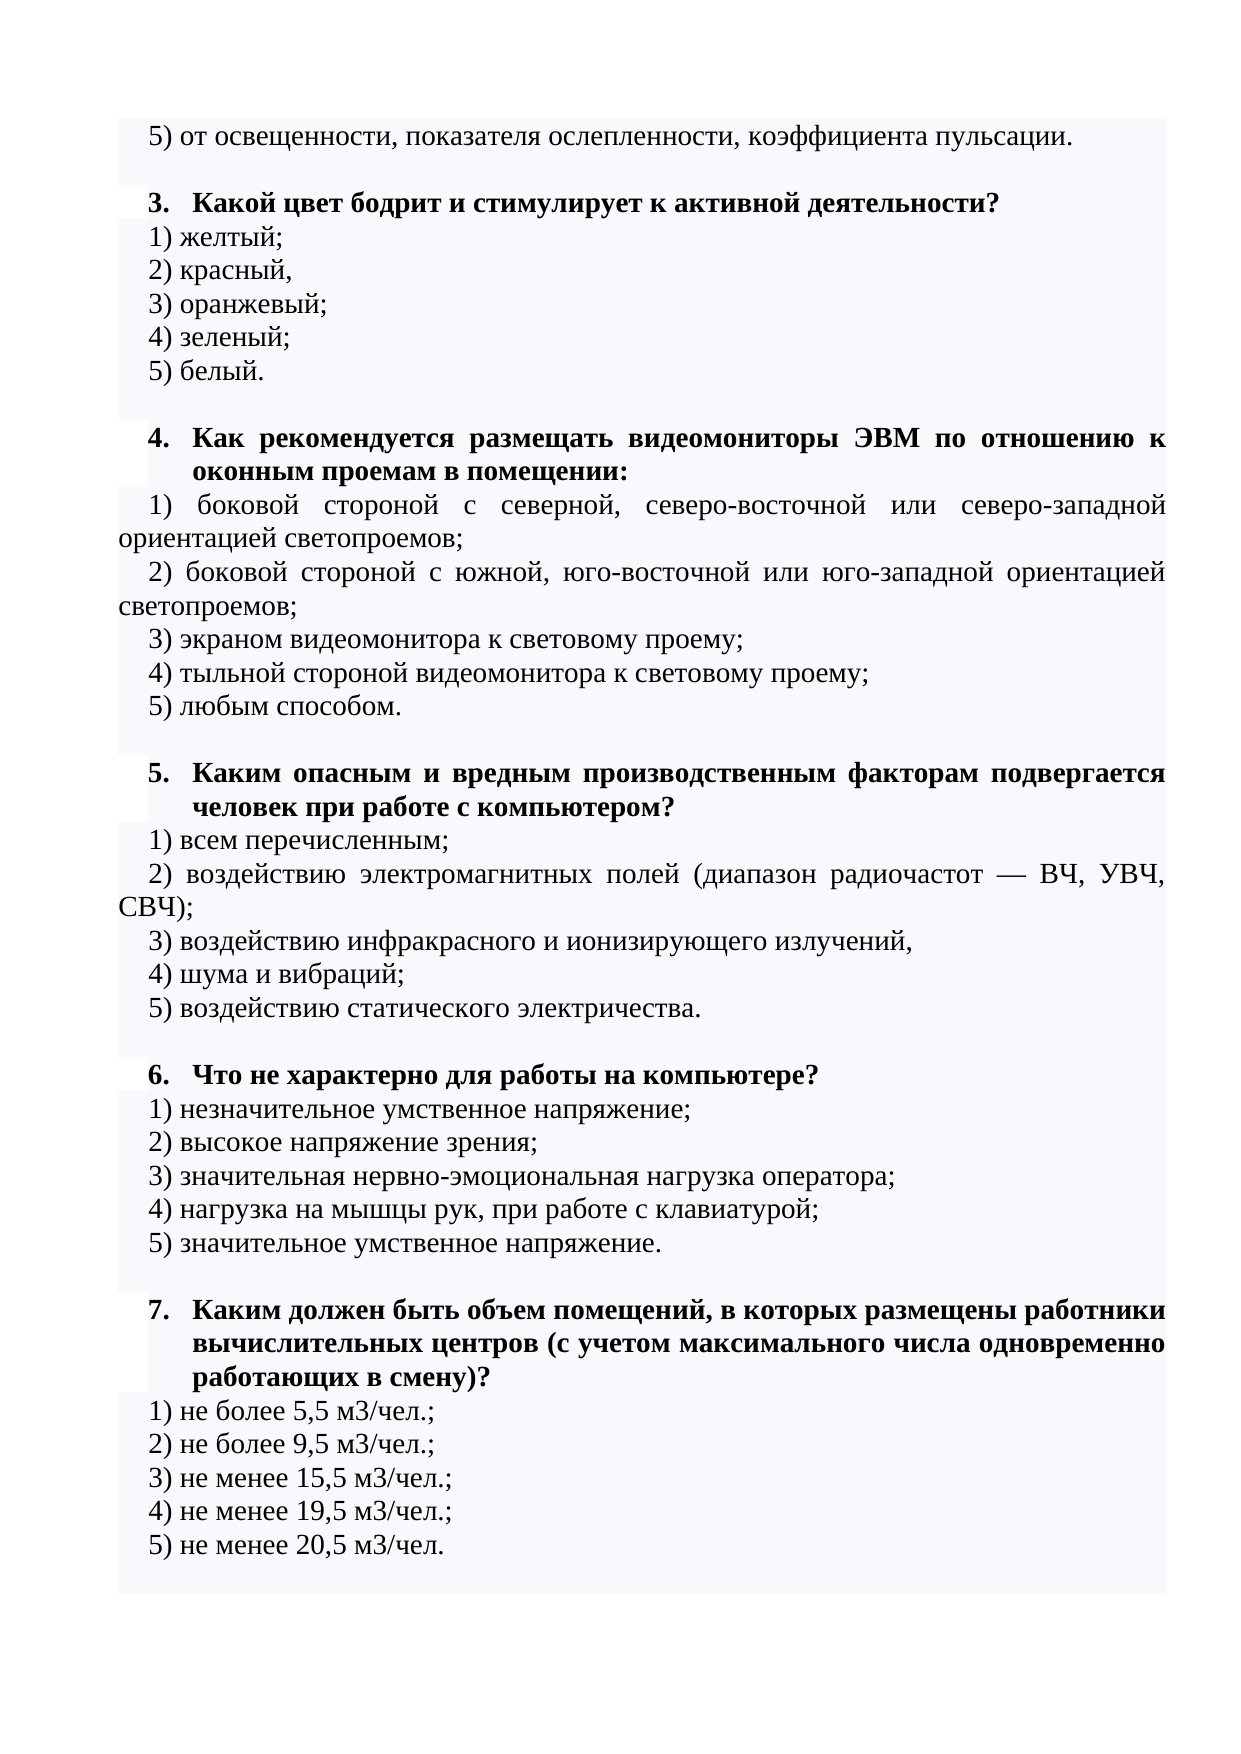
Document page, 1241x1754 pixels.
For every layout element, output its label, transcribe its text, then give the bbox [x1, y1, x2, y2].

text 1) не более 5,5 м3/чел.; [118, 1393, 1167, 1426]
list Что не характерно для работы на компьютере? [148, 1057, 1167, 1091]
text 3) оранжевый; [118, 286, 1167, 319]
text 2) воздействию электромагнитных полей (диапазон радиочастот — ВЧ, УВЧ, СВЧ); [118, 856, 1167, 923]
text 3) не менее 15,5 м3/чел.; [118, 1460, 1167, 1493]
text 5) от освещенности, показателя ослепленности, коэффициента пульсации. [118, 118, 1167, 152]
text 1) всем перечисленным; [118, 822, 1167, 856]
text 5) любым способом. [118, 688, 1167, 722]
text 4) не менее 19,5 м3/чел.; [118, 1493, 1167, 1527]
text 5) не менее 20,5 м3/чел. [118, 1527, 1167, 1560]
text 3) значительная нервно-эмоциональная нагрузка оператора; [118, 1158, 1167, 1191]
text 3) воздействию инфракрасного и ионизирующего излучений, [118, 923, 1167, 957]
text 5) значительное умственное напряжение. [118, 1225, 1167, 1258]
text 5) воздействию статического электричества. [118, 990, 1167, 1024]
list Каким должен быть объем помещений, в которых размещены работники вычислительных центров (с учетом максимального числа одновременно работающих в смену)? [148, 1292, 1167, 1393]
text 3) экраном видеомонитора к световому проему; [118, 621, 1167, 655]
text 4) зеленый; [118, 319, 1167, 353]
text 1) незначительное умственное напряжение; [118, 1091, 1167, 1124]
text 1) желтый; [118, 219, 1167, 252]
list Как рекомендуется размещать видеомониторы ЭВМ по отношению к оконным проемам в помещении: [148, 420, 1167, 487]
text 2) боковой стороной с южной, юго-восточной или юго-западной ориентацией светопроемов; [118, 554, 1167, 621]
text 4) тыльной стороной видеомонитора к световому проему; [118, 655, 1167, 688]
list Какой цвет бодрит и стимулирует к активной деятельности? [148, 185, 1167, 219]
text 2) высокое напряжение зрения; [118, 1124, 1167, 1158]
list Каким опасным и вредным производственным факторам подвергается человек при работе с компьютером? [148, 755, 1167, 822]
text 4) шума и вибраций; [118, 957, 1167, 990]
text 2) красный, [118, 252, 1167, 286]
text 1) боковой стороной с северной, северо-восточной или северо-западной ориентацией светопроемов; [118, 487, 1167, 554]
text 4) нагрузка на мышцы рук, при работе с клавиатурой; [118, 1191, 1167, 1225]
text 2) не более 9,5 м3/чел.; [118, 1426, 1167, 1460]
text 5) белый. [118, 353, 1167, 386]
